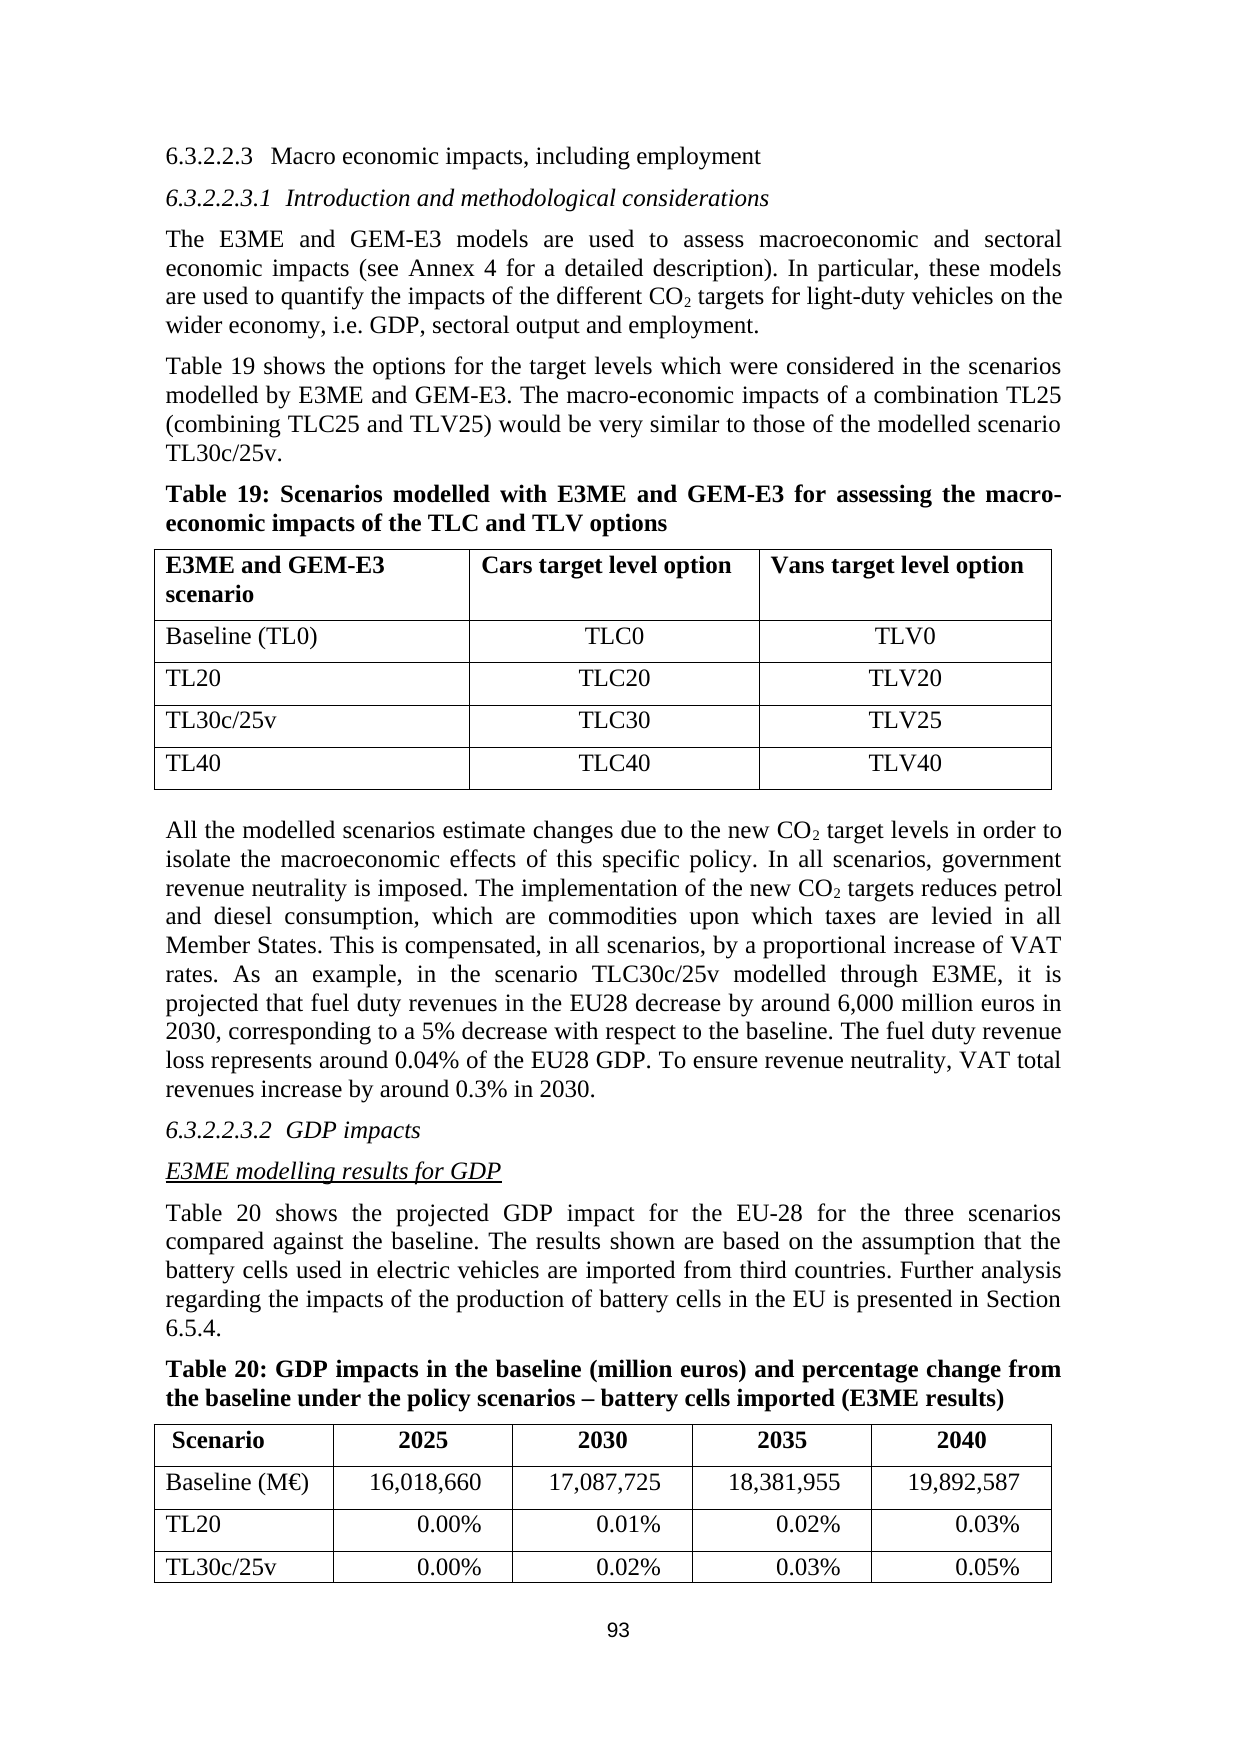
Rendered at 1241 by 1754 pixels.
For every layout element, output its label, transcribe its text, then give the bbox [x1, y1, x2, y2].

text Table 19 shows the options for the target levels which were considered in the scenarios modelled by E3ME and GEM-E3. The macro-economic impacts of a combination TL25 (combining TLC25 and TLV25) would be very similar to those of the modelled scenario TL30c/25v. [165, 351, 1062, 466]
table_cell 18,381,955 [693, 1467, 871, 1508]
table_header 2030 [513, 1425, 692, 1466]
table_cell TLV40 [760, 748, 1051, 789]
table_cell 0.03% [872, 1510, 1051, 1551]
subtitle Introduction and methodological considerations [165, 183, 1062, 211]
table_cell TLC0 [470, 621, 759, 662]
table_cell TL20 [155, 663, 469, 704]
table_header Scenario [155, 1425, 333, 1466]
text The E3ME and GEM-E3 models are used to assess macroeconomic and sectoral economic impacts (see Annex 4 for a detailed description). In particular, these models are used to quantify the impacts of the different CO2 targets for light-duty vehicles on the wider economy, i.e. GDP, sectoral output and employment. [165, 224, 1062, 339]
table_cell 0.03% [693, 1552, 871, 1582]
table_cell 17,087,725 [513, 1467, 692, 1508]
table_header Cars target level option [470, 550, 759, 620]
text All the modelled scenarios estimate changes due to the new CO2 target levels in order to isolate the macroeconomic effects of this specific policy. In all scenarios, government revenue neutrality is imposed. The implementation of the new CO2 targets reduces petrol and diesel consumption, which are commodities upon which taxes are levied in all Member States. This is compensated, in all scenarios, by a proportional increase of VAT rates. As an example, in the scenario TLC30c/25v modelled through E3ME, it is projected that fuel duty revenues in the EU28 decrease by around 6,000 million euros in 2030, corresponding to a 5% decrease with respect to the baseline. The fuel duty revenue loss represents around 0.04% of the EU28 GDP. To ensure revenue neutrality, VAT total revenues increase by around 0.3% in 2030. [165, 815, 1062, 1103]
table_header 2040 [872, 1425, 1051, 1466]
table_cell 0.02% [513, 1552, 692, 1582]
table_header Vans target level option [760, 550, 1051, 620]
table_cell TL30c/25v [155, 706, 469, 747]
table_cell 0.05% [872, 1552, 1051, 1582]
table_cell TL40 [155, 748, 469, 789]
table_cell TLC40 [470, 748, 759, 789]
table_cell TLV25 [760, 706, 1051, 747]
table_cell 19,892,587 [872, 1467, 1051, 1508]
table_cell 0.02% [693, 1510, 871, 1551]
table_cell Baseline (M€) [155, 1467, 333, 1508]
text Table 19: Scenarios modelled with E3ME and GEM-E3 for assessing the macro-economic impacts of the TLC and TLV options [165, 479, 1062, 536]
table_header E3ME and GEM-E3 scenario [155, 550, 469, 620]
table_cell 0.01% [513, 1510, 692, 1551]
text E3ME modelling results for GDP [165, 1156, 1062, 1185]
table_cell Baseline (TL0) [155, 621, 469, 662]
subtitle Macro economic impacts, including employment [165, 141, 1062, 170]
table_cell TLV20 [760, 663, 1051, 704]
table_cell 16,018,660 [334, 1467, 512, 1508]
table_header 2025 [334, 1425, 512, 1466]
table_cell TLC30 [470, 706, 759, 747]
table_cell TL20 [155, 1510, 333, 1551]
table_cell TL30c/25v [155, 1552, 333, 1582]
table_cell 0.00% [334, 1510, 512, 1551]
table_cell TLV0 [760, 621, 1051, 662]
table_cell 0.00% [334, 1552, 512, 1582]
text Table 20: GDP impacts in the baseline (million euros) and percentage change from the baseline under the policy scenarios – battery cells imported (E3ME results) [165, 1354, 1062, 1411]
subtitle GDP impacts [165, 1115, 1062, 1144]
table_cell TLC20 [470, 663, 759, 704]
text Table 20 shows the projected GDP impact for the EU-28 for the three scenarios compared against the baseline. The results shown are based on the assumption that the battery cells used in electric vehicles are imported from third countries. Further analysis regarding the impacts of the production of battery cells in the EU is presented in Section 6.5.4. [165, 1198, 1062, 1341]
table_header 2035 [693, 1425, 871, 1466]
